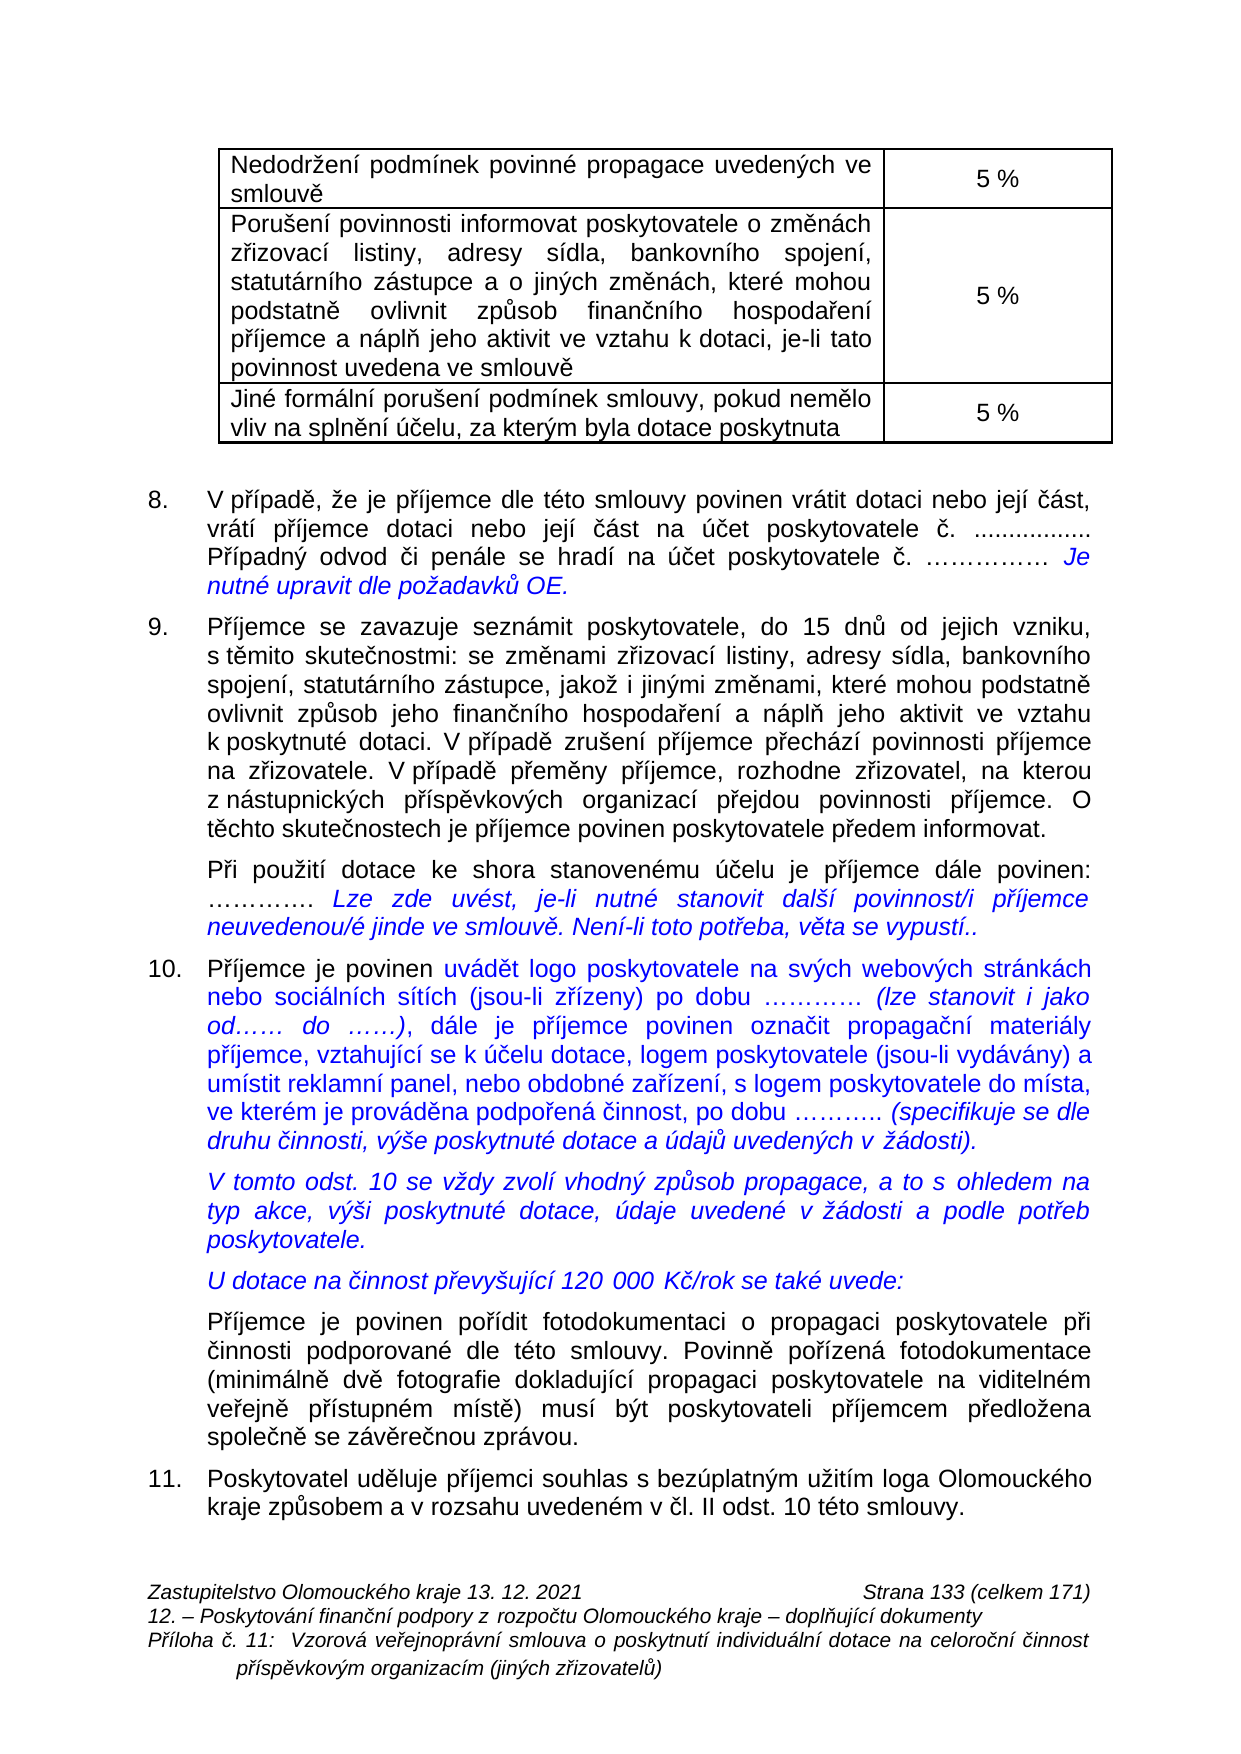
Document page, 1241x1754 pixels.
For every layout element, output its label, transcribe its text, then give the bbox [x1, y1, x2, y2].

list Příjemce se zavazuje seznámit poskytovatele, do 15 dnů od jejich vzniku, s těmito skutečnostmi: se změnami zřizovací listiny, adresy sídla, bankovního spojení, statutárního zástupce, jakož i jinými změnami, které mohou podstatně ovlivnit způsob jeho finančního hospodaření a náplň jeho aktivit ve vztahu k poskytnuté dotaci. V případě zrušení příjemce přechází povinnosti příjemce na zřizovatele. V případě přeměny příjemce, rozhodne zřizovatel, na kterou z nástupnických příspěvkových organizací přejdou povinnosti příjemce. O těchto skutečnostech je příjemce povinen poskytovatele předem informovat. [148, 612, 1092, 842]
list Poskytovatel uděluje příjemci souhlas s bezúplatným užitím loga Olomouckého kraje způsobem a v rozsahu uvedeném v čl. II odst. 10 této smlouvy. [148, 1463, 1092, 1521]
text Při použití dotace ke shora stanovenému účelu je příjemce dále povinen: …………. Lze zde uvést, je-li nutné stanovit další povinnost/i příjemce neuvedenou/é jinde ve smlouvě. Není-li toto potřeba, věta se vypustí.. [207, 855, 1092, 941]
list Příjemce je povinen uvádět logo poskytovatele na svých webových stránkách nebo sociálních sítích (jsou-li zřízeny) po dobu ………… (lze stanovit i jako od…… do ……), dále je příjemce povinen označit propagační materiály příjemce, vztahující se k účelu dotace, logem poskytovatele (jsou-li vydávány) a umístit reklamní panel, nebo obdobné zařízení, s logem poskytovatele do místa, ve kterém je prováděna podpořená činnost, po dobu ……….. (specifikuje se dle druhu činnosti, výše poskytnuté dotace a údajů uvedených v žádosti). [148, 953, 1092, 1155]
table_cell 5 % [885, 209, 1111, 382]
text U dotace na činnost převyšující 120 000 Kč/rok se také uvede: [207, 1266, 1092, 1295]
list V tomto odst. 10 se vždy zvolí vhodný způsob propagace, a to s ohledem na typ akce, výši poskytnuté dotace, údaje uvedené v žádosti a podle potřeb poskytovatele. [207, 1167, 1092, 1253]
table_cell 5 % [885, 384, 1111, 441]
table_cell Jiné formální porušení podmínek smlouvy, pokud nemělo vliv na splnění účelu, za kterým byla dotace poskytnuta [220, 384, 883, 441]
table_cell Nedodržení podmínek povinné propagace uvedených ve smlouvě [220, 150, 883, 207]
table_cell 5 % [885, 150, 1111, 207]
text Příjemce je povinen pořídit fotodokumentaci o propagaci poskytovatele při činnosti podporované dle této smlouvy. Povinně pořízená fotodokumentace (minimálně dvě fotografie dokladující propagaci poskytovatele na viditelném veřejně přístupném místě) musí být poskytovateli příjemcem předložena společně se závěrečnou zprávou. [207, 1307, 1092, 1451]
table_cell Porušení povinnosti informovat poskytovatele o změnách zřizovací listiny, adresy sídla, bankovního spojení, statutárního zástupce a o jiných změnách, které mohou podstatně ovlivnit způsob finančního hospodaření příjemce a náplň jeho aktivit ve vztahu k dotaci, je-li tato povinnost uvedena ve smlouvě [220, 209, 883, 382]
list V případě, že je příjemce dle této smlouvy povinen vrátit dotaci nebo její část, vrátí příjemce dotaci nebo její část na účet poskytovatele č. ................. Případný odvod či penále se hradí na účet poskytovatele č. …………… Je nutné upravit dle požadavků OE. [148, 485, 1092, 600]
